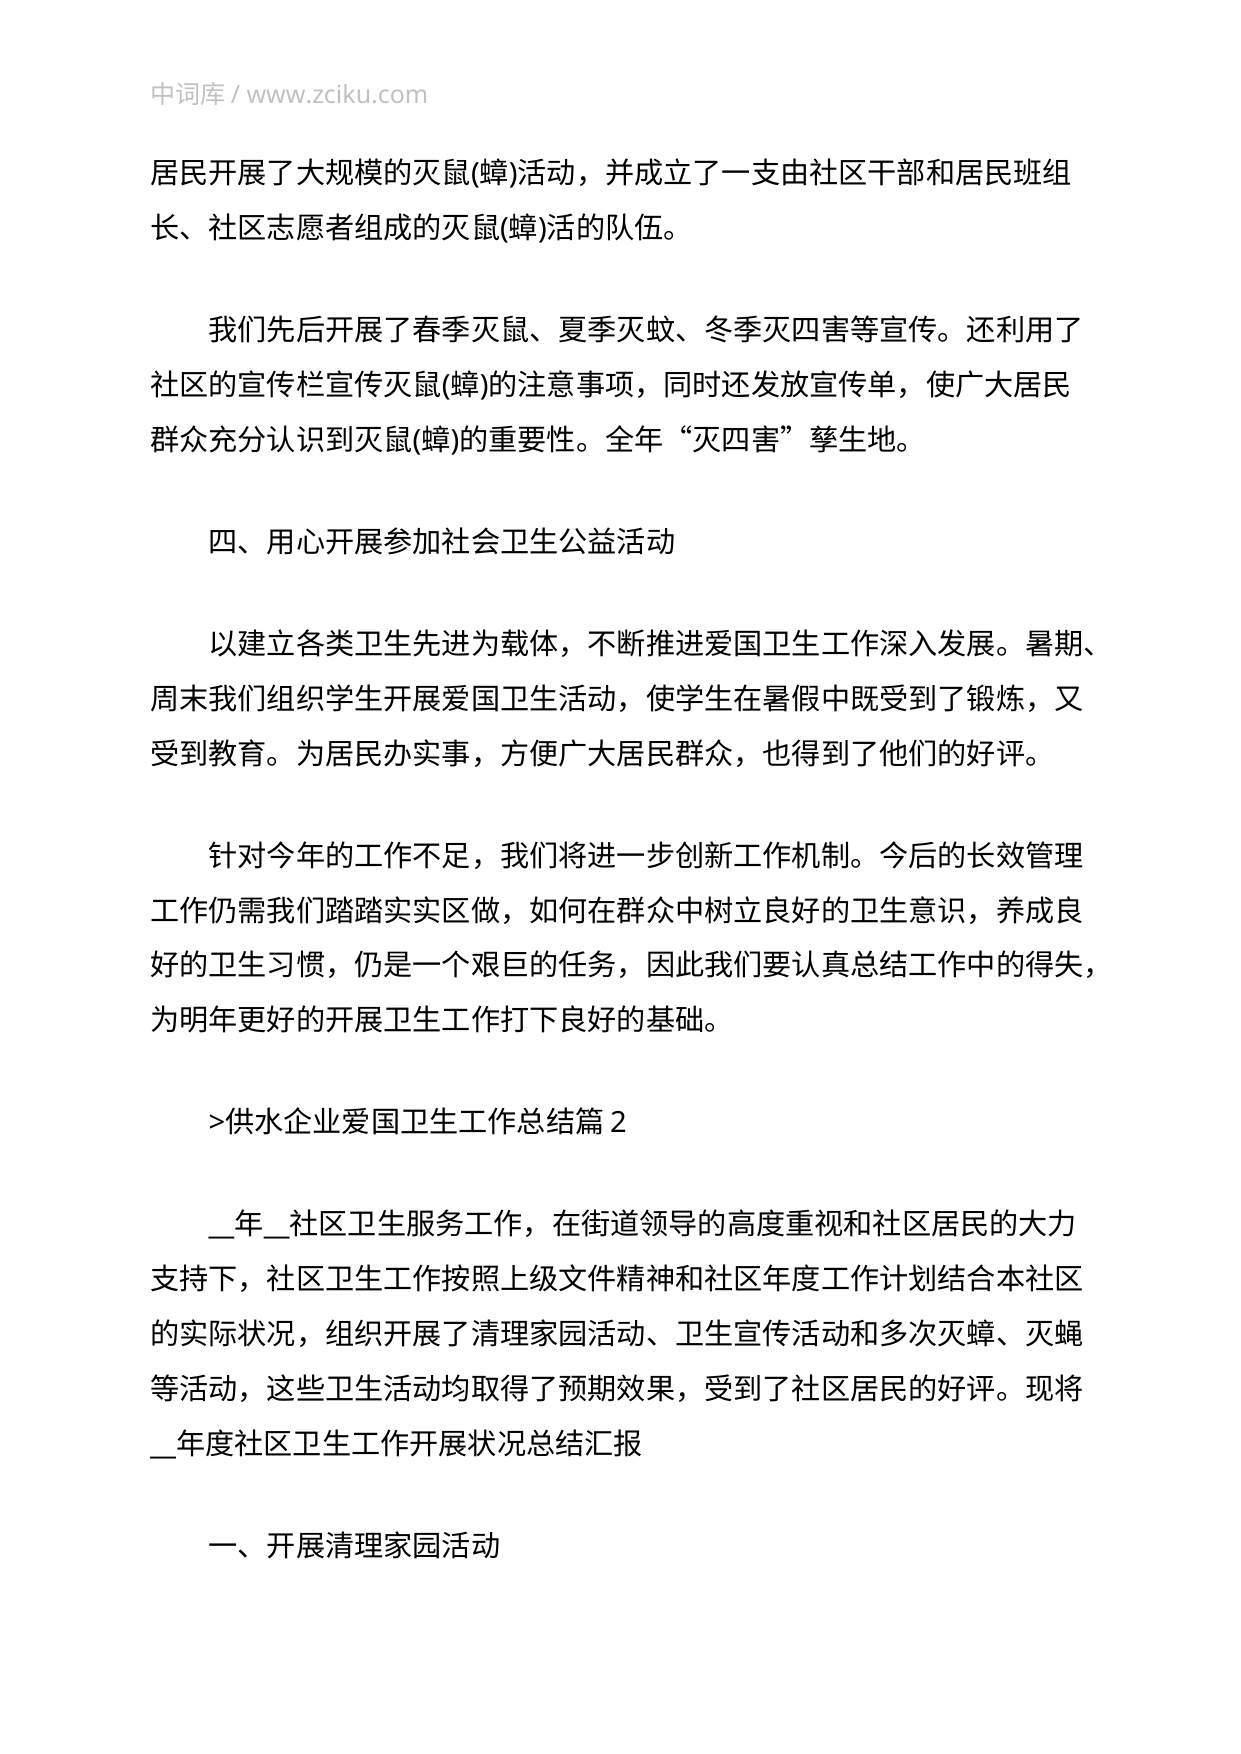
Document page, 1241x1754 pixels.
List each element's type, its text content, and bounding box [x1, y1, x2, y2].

text >供水企业爱国卫生工作总结篇2 [150, 1099, 1090, 1141]
text 四、用心开展参加社会卫生公益活动 [150, 519, 1090, 561]
text 以建立各类卫生先进为载体，不断推进爱国卫生工作深入发展。暑期、周末我们组织学生开展爱国卫生活动，使学生在暑假中既受到了锻炼，又受到教育。为居民办实事，方便广大居民群众，也得到了他们的好评。 [150, 621, 1090, 773]
text 针对今年的工作不足，我们将进一步创新工作机制。今后的长效管理工作仍需我们踏踏实实区做，如何在群众中树立良好的卫生意识，养成良好的卫生习惯，仍是一个艰巨的任务，因此我们要认真总结工作中的得失，为明年更好的开展卫生工作打下良好的基础。 [150, 832, 1090, 1039]
text 一、开展清理家园活动 [150, 1522, 1090, 1564]
text 我们先后开展了春季灭鼠、夏季灭蚊、冬季灭四害等宣传。还利用了社区的宣传栏宣传灭鼠(蟑)的注意事项，同时还发放宣传单，使广大居民群众充分认识到灭鼠(蟑)的重要性。全年“灭四害”孳生地。 [150, 307, 1090, 459]
text __年__社区卫生服务工作，在街道领导的高度重视和社区居民的大力支持下，社区卫生工作按照上级文件精神和社区年度工作计划结合本社区的实际状况，组织开展了清理家园活动、卫生宣传活动和多次灭蟑、灭蝇等活动，这些卫生活动均取得了预期效果，受到了社区居民的好评。现将__年度社区卫生工作开展状况总结汇报 [150, 1201, 1090, 1463]
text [150, 150, 1090, 247]
